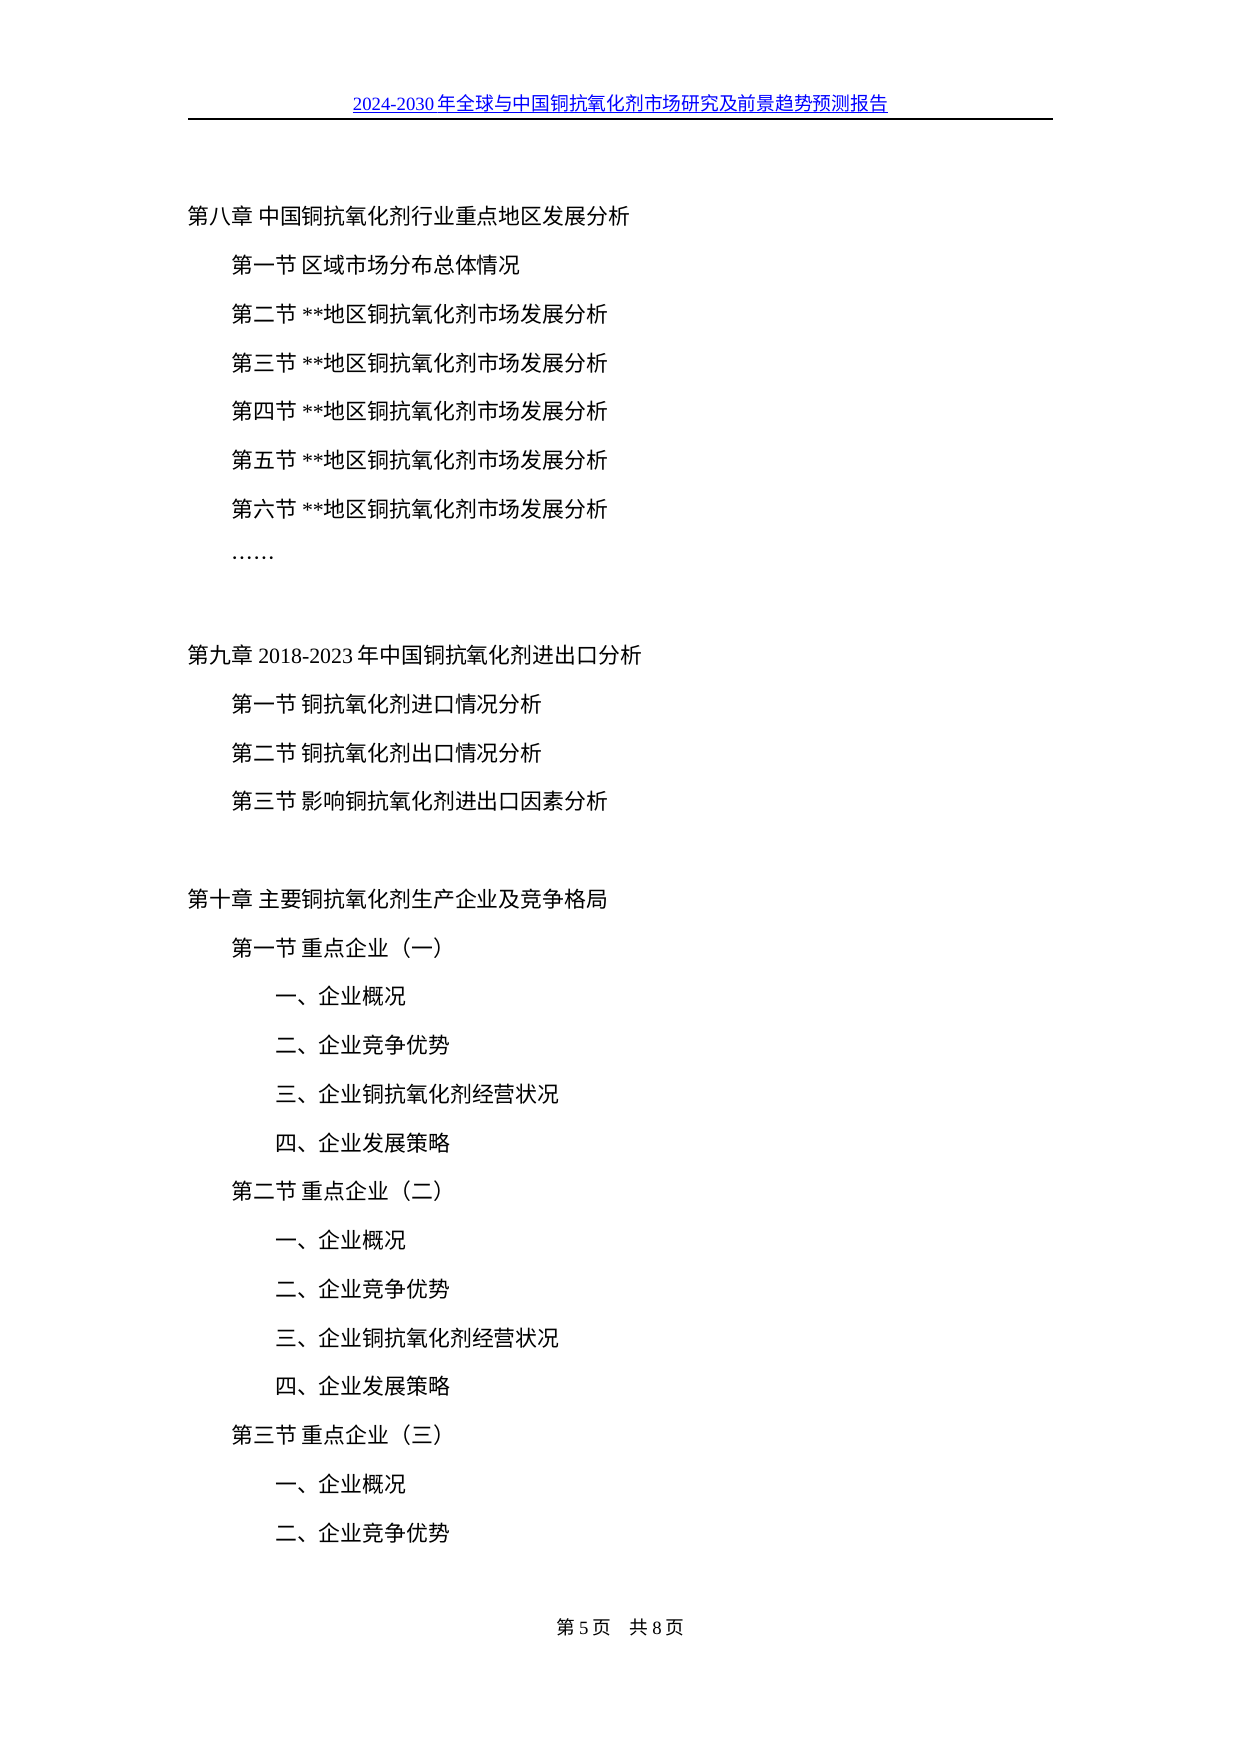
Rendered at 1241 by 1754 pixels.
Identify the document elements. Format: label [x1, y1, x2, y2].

text [187, 150, 1053, 1548]
